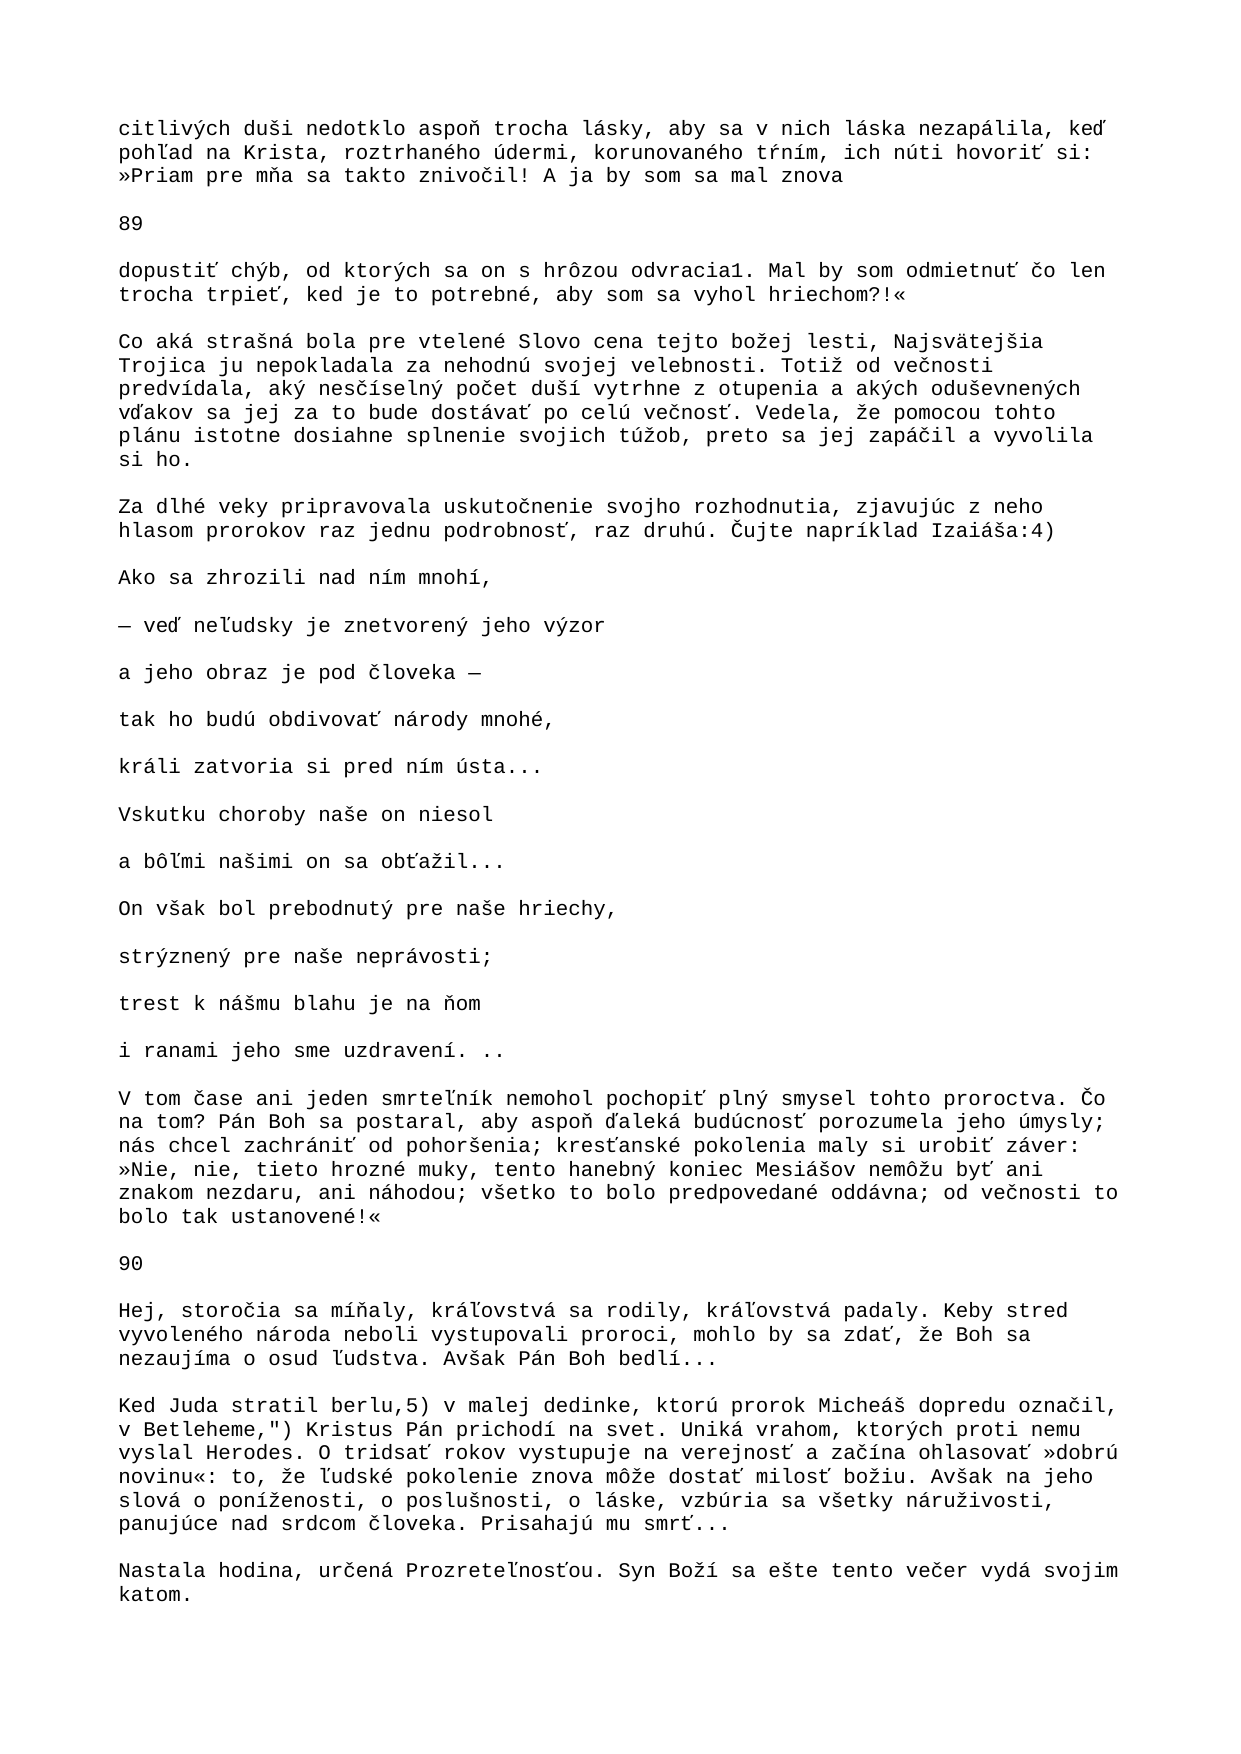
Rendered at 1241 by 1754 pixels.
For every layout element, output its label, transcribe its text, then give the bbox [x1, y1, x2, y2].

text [118, 118, 1122, 189]
text Hej, storočia sa míňaly, kráľovstvá sa rodily, kráľovstvá padaly. Keby stred vyvoleného národa neboli vystupovali proroci, mohlo by sa zdať, že Boh sa nezaujíma o osud ľudstva. Avšak Pán Boh bedlí... [118, 1300, 1122, 1371]
text On však bol prebodnutý pre naše hriechy, [118, 898, 1122, 922]
text i ranami jeho sme uzdravení. .. [118, 1040, 1122, 1064]
text — veď neľudsky je znetvorený jeho výzor [118, 615, 1122, 638]
text a bôľmi našimi on sa obťažil... [118, 851, 1122, 875]
text králi zatvoria si pred ním ústa... [118, 757, 1122, 780]
text Vskutku choroby naše on niesol [118, 804, 1122, 827]
text a jeho obraz je pod človeka — [118, 662, 1122, 686]
text Ako sa zhrozili nad ním mnohí, [118, 567, 1122, 591]
text V tom čase ani jeden smrteľník nemohol pochopiť plný smysel tohto proroctva. Čo na tom? Pán Boh sa postaral, aby aspoň ďaleká budúcnosť porozumela jeho úmysly; nás chcel zachrániť od pohoršenia; kresťanské pokolenia maly si urobiť záver: »Nie, nie, tieto hrozné muky, tento hanebný koniec Mesiášov nemôžu byť ani znakom nezdaru, ani náhodou; všetko to bolo predpovedané oddávna; od večnosti to bolo tak ustanovené!« [118, 1088, 1122, 1229]
text tak ho budú obdivovať národy mnohé, [118, 709, 1122, 733]
text dopustiť chýb, od ktorých sa on s hrôzou odvracia1. Mal by som odmietnuť čo len trocha trpieť, ked je to potrebné, aby som sa vyhol hriechom?!« [118, 260, 1122, 307]
text 89 [118, 213, 1122, 236]
text Co aká strašná bola pre vtelené Slovo cena tejto božej lesti, Najsvätejšia Trojica ju nepokladala za nehodnú svojej velebnosti. Totiž od večnosti predvídala, aký nesčíselný počet duší vytrhne z otupenia a akých oduševnených vďakov sa jej za to bude dostávať po celú večnosť. Vedela, že pomocou tohto plánu istotne dosiahne splnenie svojich túžob, preto sa jej zapáčil a vyvolila si ho. [118, 331, 1122, 473]
text 90 [118, 1253, 1122, 1277]
text Ked Juda stratil berlu,5) v malej dedinke, ktorú prorok Micheáš dopredu označil, v Betleheme,") Kristus Pán prichodí na svet. Uniká vrahom, ktorých proti nemu vyslal Herodes. O tridsať rokov vystupuje na verejnosť a začína ohlasovať »dobrú novinu«: to, že ľudské pokolenie znova môže dostať milosť božiu. Avšak na jeho slová o poníženosti, o poslušnosti, o láske, vzbúria sa všetky náruživosti, panujúce nad srdcom človeka. Prisahajú mu smrť... [118, 1395, 1122, 1537]
text Nastala hodina, určená Prozreteľnosťou. Syn Boží sa ešte tento večer vydá svojim katom. [118, 1561, 1122, 1608]
text trest k nášmu blahu je na ňom [118, 993, 1122, 1017]
text strýznený pre naše neprávosti; [118, 946, 1122, 969]
text Za dlhé veky pripravovala uskutočnenie svojho rozhodnutia, zjavujúc z neho hlasom prorokov raz jednu podrobnosť, raz druhú. Čujte napríklad Izaiáša:4) [118, 496, 1122, 544]
